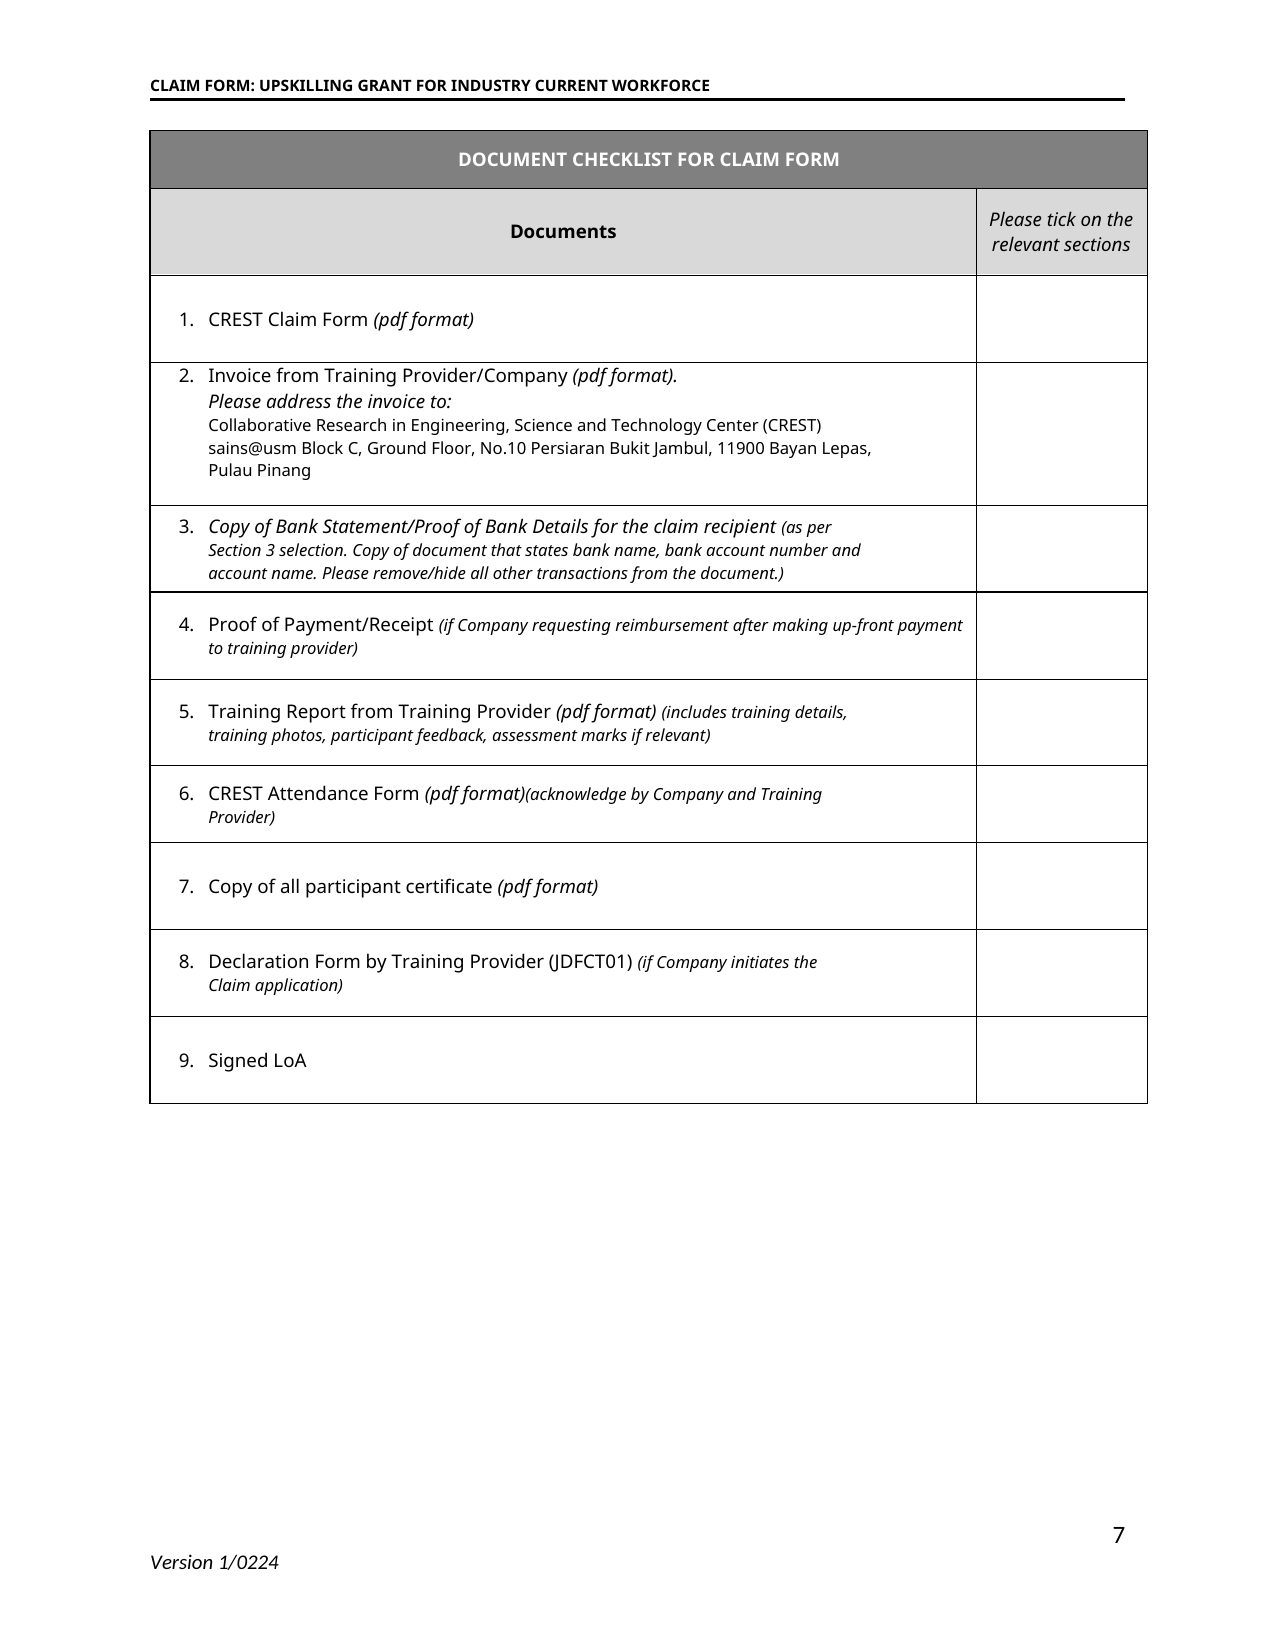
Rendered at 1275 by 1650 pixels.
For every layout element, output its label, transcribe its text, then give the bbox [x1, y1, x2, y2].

table_header DOCUMENT CHECKLIST FOR CLAIM FORM [151, 131, 1147, 188]
table_cell Copy of all participant certificate (pdf format) [151, 843, 976, 929]
table_cell [977, 766, 1147, 842]
table_cell [977, 680, 1147, 765]
table_cell [977, 276, 1147, 362]
table_cell CREST Claim Form (pdf format) [151, 276, 976, 362]
table_cell Proof of Payment/Receipt (if Company requesting reimbursement after making up-front payment to training provider) [151, 593, 976, 678]
table_cell [977, 843, 1147, 929]
table_cell Signed LoA [151, 1017, 976, 1103]
table_cell [977, 593, 1147, 678]
table_cell Declaration Form by Training Provider (JDFCT01) (if Company initiates the Claim application) [151, 930, 976, 1016]
table_cell [977, 930, 1147, 1016]
table_cell Training Report from Training Provider (pdf format) (includes training details, training photos, participant feedback, assessment marks if relevant) [151, 680, 976, 765]
table_cell Invoice from Training Provider/Company (pdf format). Please address the invoice to: Collaborative Research in Engineering, Science and Technology Center (CREST) sains@usm Block C, Ground Floor, No.10 Persiaran Bukit Jambul, 11900 Bayan Lepas, Pulau Pinang [151, 363, 976, 504]
table_cell Copy of Bank Statement/Proof of Bank Details for the claim recipient (as per Section 3 selection. Copy of document that states bank name, bank account number and account name. Please remove/hide all other transactions from the document.) [151, 506, 976, 591]
table_cell [977, 506, 1147, 591]
table_cell [977, 1017, 1147, 1103]
table_cell Please tick on the relevant sections [977, 189, 1147, 274]
table_cell CREST Attendance Form (pdf format)(acknowledge by Company and Training Provider) [151, 766, 976, 842]
table_cell Documents [151, 189, 976, 274]
table_cell [977, 363, 1147, 504]
